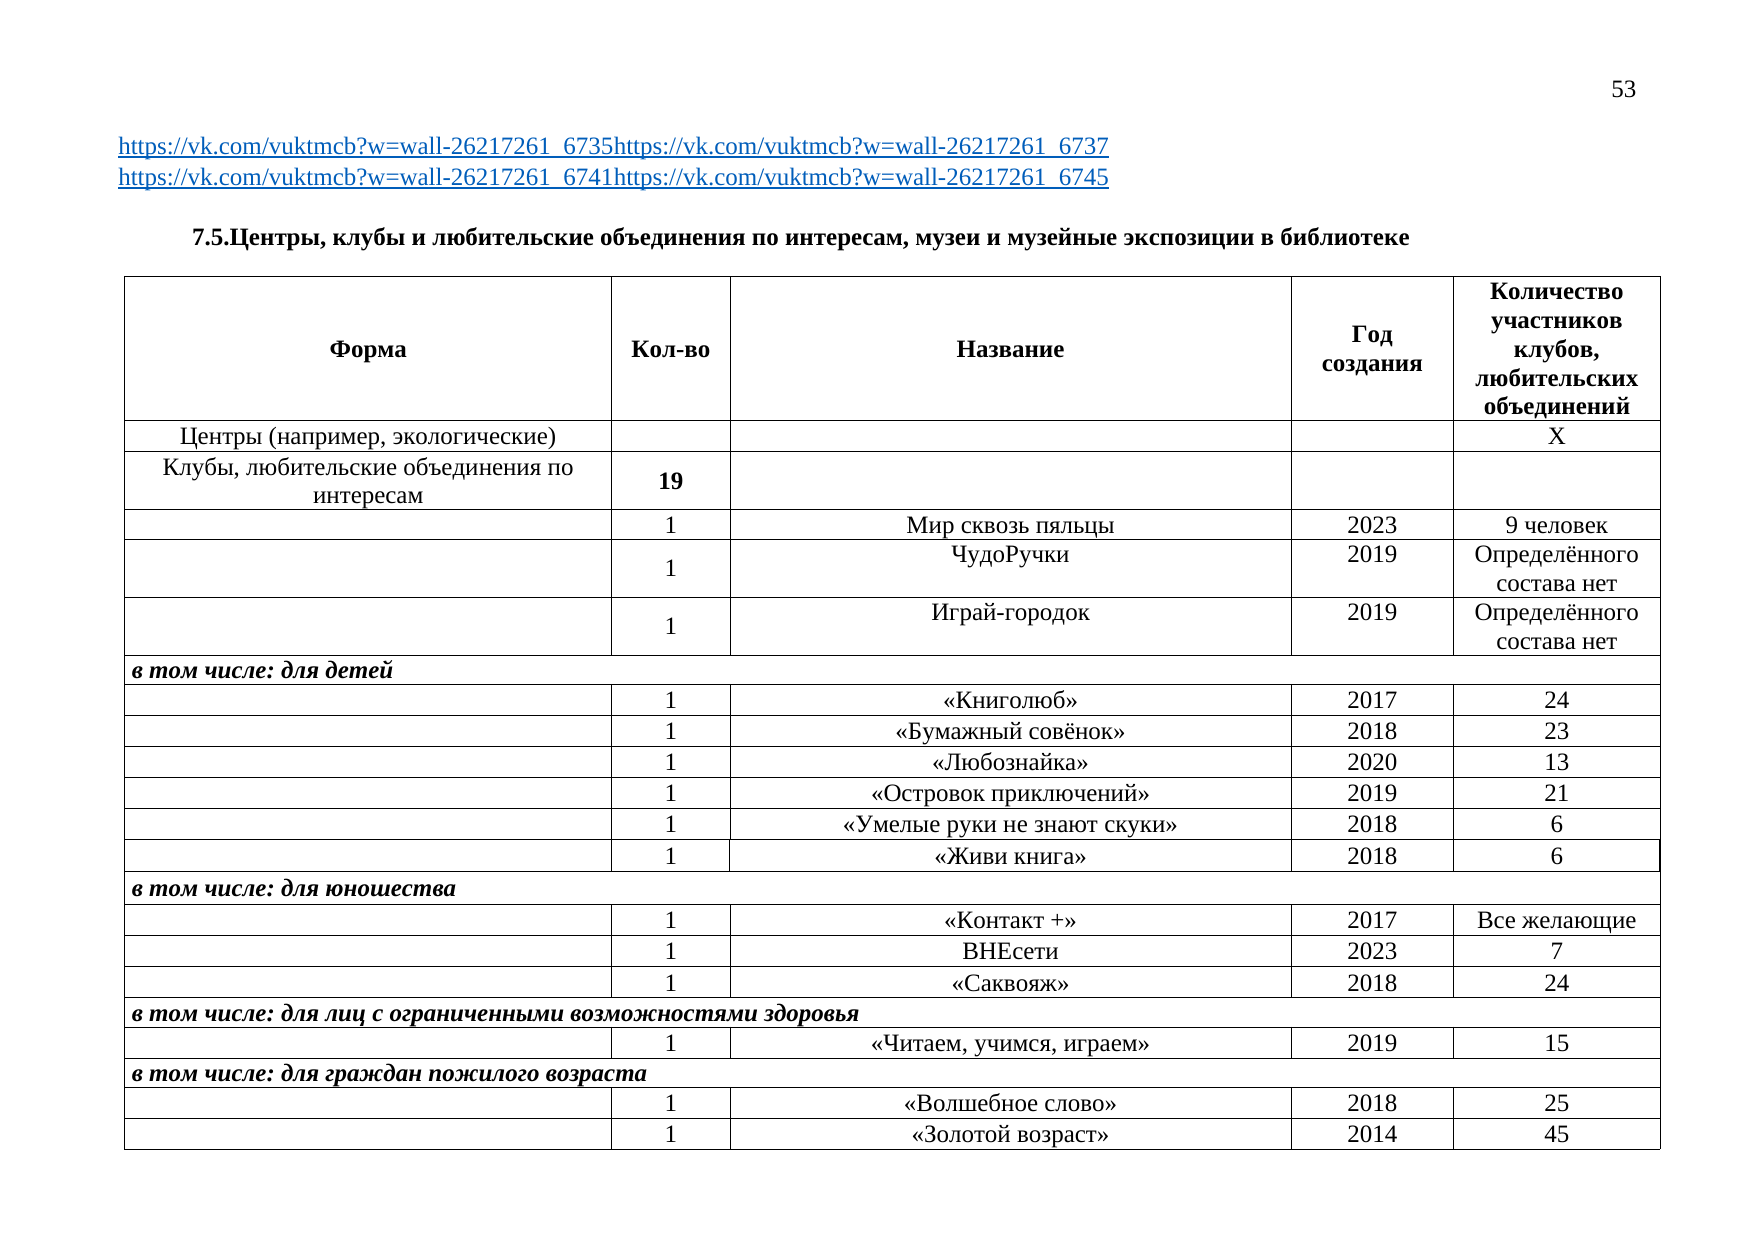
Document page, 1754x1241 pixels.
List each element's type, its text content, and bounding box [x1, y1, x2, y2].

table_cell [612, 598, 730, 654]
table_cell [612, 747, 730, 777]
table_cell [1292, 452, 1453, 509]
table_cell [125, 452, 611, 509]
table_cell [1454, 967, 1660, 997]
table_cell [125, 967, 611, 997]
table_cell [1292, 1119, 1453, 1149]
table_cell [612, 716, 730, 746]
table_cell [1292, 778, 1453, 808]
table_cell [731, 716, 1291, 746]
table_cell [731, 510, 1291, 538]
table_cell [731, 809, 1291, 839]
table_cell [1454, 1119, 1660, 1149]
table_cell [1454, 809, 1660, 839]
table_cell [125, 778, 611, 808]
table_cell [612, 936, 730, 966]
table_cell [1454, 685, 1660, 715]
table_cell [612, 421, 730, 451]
text https://vk.com/vuktmcb?w=wall-26217261_6735https://vk.com/vuktmcb?w=wall-26217261_6737 [118, 131, 1636, 160]
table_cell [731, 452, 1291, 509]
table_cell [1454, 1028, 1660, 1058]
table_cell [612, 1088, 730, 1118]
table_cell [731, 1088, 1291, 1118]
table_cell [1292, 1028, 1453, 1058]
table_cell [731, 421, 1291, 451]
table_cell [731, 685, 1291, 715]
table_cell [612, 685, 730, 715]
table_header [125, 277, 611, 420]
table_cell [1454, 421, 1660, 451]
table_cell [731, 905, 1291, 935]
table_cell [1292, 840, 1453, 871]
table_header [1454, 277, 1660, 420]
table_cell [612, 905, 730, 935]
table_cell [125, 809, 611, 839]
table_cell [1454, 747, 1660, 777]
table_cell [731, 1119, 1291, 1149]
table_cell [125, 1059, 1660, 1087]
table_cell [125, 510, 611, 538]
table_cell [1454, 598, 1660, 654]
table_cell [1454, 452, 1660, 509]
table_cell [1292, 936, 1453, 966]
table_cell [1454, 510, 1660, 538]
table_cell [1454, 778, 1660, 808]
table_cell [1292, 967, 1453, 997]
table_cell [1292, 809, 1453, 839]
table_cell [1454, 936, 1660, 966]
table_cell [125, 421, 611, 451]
text 7.5.Центры, клубы и любительские объединения по интересам, музеи и музейные экспозиции в библиотеке [118, 222, 1636, 251]
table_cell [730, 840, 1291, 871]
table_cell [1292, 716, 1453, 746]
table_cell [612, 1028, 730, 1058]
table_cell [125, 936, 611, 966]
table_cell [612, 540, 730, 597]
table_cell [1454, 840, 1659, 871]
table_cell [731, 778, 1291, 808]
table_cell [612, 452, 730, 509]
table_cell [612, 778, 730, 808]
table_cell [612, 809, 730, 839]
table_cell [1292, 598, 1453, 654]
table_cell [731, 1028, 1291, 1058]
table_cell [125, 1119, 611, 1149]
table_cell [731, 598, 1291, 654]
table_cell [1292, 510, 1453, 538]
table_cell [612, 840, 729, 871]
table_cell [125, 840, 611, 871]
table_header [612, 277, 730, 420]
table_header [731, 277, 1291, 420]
text https://vk.com/vuktmcb?w=wall-26217261_6741https://vk.com/vuktmcb?w=wall-26217261_6745 [118, 162, 1636, 191]
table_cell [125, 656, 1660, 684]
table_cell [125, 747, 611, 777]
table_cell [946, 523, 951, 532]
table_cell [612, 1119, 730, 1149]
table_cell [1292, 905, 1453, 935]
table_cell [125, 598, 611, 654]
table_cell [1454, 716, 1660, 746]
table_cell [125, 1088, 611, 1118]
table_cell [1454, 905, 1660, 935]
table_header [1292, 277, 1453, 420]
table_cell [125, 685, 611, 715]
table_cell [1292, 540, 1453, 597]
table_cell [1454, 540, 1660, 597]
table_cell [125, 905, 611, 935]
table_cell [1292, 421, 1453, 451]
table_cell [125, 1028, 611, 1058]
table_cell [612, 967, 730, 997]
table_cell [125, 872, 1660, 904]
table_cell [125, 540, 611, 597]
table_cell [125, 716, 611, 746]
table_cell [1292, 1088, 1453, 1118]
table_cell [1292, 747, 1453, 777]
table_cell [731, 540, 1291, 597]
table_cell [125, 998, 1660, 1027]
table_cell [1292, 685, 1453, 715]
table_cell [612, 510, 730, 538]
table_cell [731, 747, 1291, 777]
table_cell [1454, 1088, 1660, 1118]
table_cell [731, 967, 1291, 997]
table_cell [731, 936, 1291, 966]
